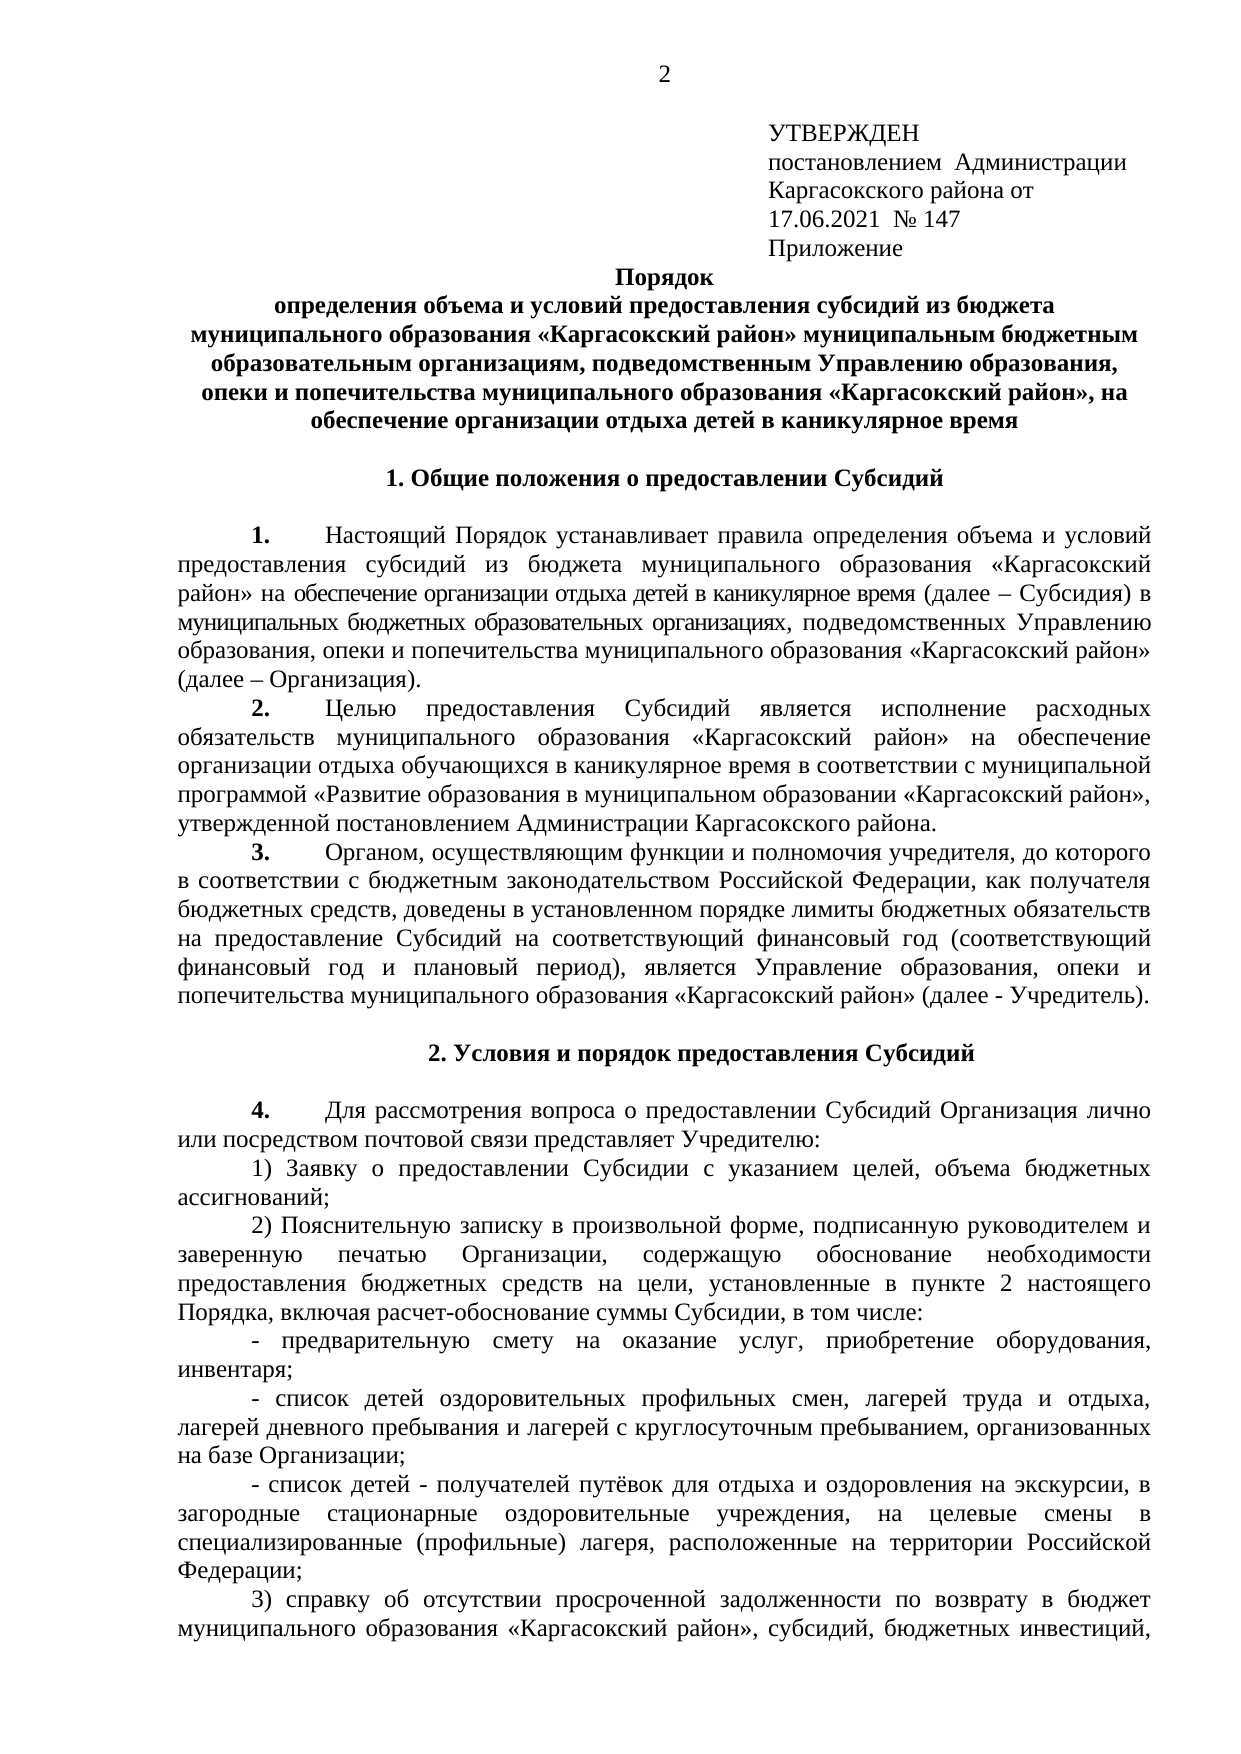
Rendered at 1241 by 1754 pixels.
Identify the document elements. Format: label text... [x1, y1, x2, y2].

text - предварительную смету на оказание услуг, приобретение оборудования, инвентаря; [177, 1326, 1152, 1383]
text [177, 1584, 1152, 1642]
text Приложение [768, 233, 1152, 262]
text определения объема и условий предоставления субсидий из бюджета муниципального образования «Каргасокский район» муниципальным бюджетным образовательным организациям, подведомственным Управлению образования, опеки и попечительства муниципального образования «Каргасокский район», на обеспечение организации отдыха детей в каникулярное время [177, 291, 1152, 434]
text 2. Условия и порядок предоставления Субсидий [177, 1038, 1152, 1067]
list Органом, осуществляющим функции и полномочия учредителя, до которого в соответствии с бюджетным законодательством Российской Федерации, как получателя бюджетных средств, доведены в установленном порядке лимиты бюджетных обязательств на предоставление Субсидий на соответствующий финансовый год (соответствующий финансовый год и плановый период), является Управление образования, опеки и попечительства муниципального образования «Каргасокский район» (далее - Учредитель). [177, 837, 1152, 1009]
text - список детей - получателей путёвок для отдыха и оздоровления на экскурсии, в загородные стационарные оздоровительные учреждения, на целевые смены в специализированные (профильные) лагеря, расположенные на территории Российской Федерации; [177, 1469, 1152, 1584]
list Целью предоставления Субсидий является исполнение расходных обязательств муниципального образования «Каргасокский район» на обеспечение организации отдыха обучающихся в каникулярное время в соответствии с муниципальной программой «Развитие образования в муниципальном образовании «Каргасокский район», утвержденной постановлением Администрации Каргасокского района. [177, 693, 1152, 837]
text 1) Заявку о предоставлении Субсидии с указанием целей, объема бюджетных ассигнований; [177, 1153, 1152, 1211]
text 2) Пояснительную записку в произвольной форме, подписанную руководителем и заверенную печатью Организации, содержащую обоснование необходимости предоставления бюджетных средств на цели, установленные в пункте 2 настоящего Порядка, включая расчет-обоснование суммы Субсидии, в том числе: [177, 1211, 1152, 1326]
text - список детей оздоровительных профильных смен, лагерей труда и отдыха, лагерей дневного пребывания и лагерей с круглосуточным пребыванием, организованных на базе Организации; [177, 1383, 1152, 1469]
text постановлением Администрации Каргасокского района от 17.06.2021 № 147 [768, 147, 1152, 233]
text Порядок [177, 262, 1152, 291]
list УТВЕРЖДЕН [768, 118, 1152, 147]
list Для рассмотрения вопроса о предоставлении Субсидий Организация лично или посредством почтовой связи представляет Учредителю: [177, 1096, 1152, 1153]
list Настоящий Порядок устанавливает правила определения объема и условий предоставления субсидий из бюджета муниципального образования «Каргасокский район» на обеспечение организации отдыха детей в каникулярное время (далее – Субсидия) в муниципальных бюджетных образовательных организациях, подведомственных Управлению образования, опеки и попечительства муниципального образования «Каргасокский район» (далее – Организация). [177, 521, 1152, 693]
text 1. Общие положения о предоставлении Субсидий [177, 463, 1152, 492]
